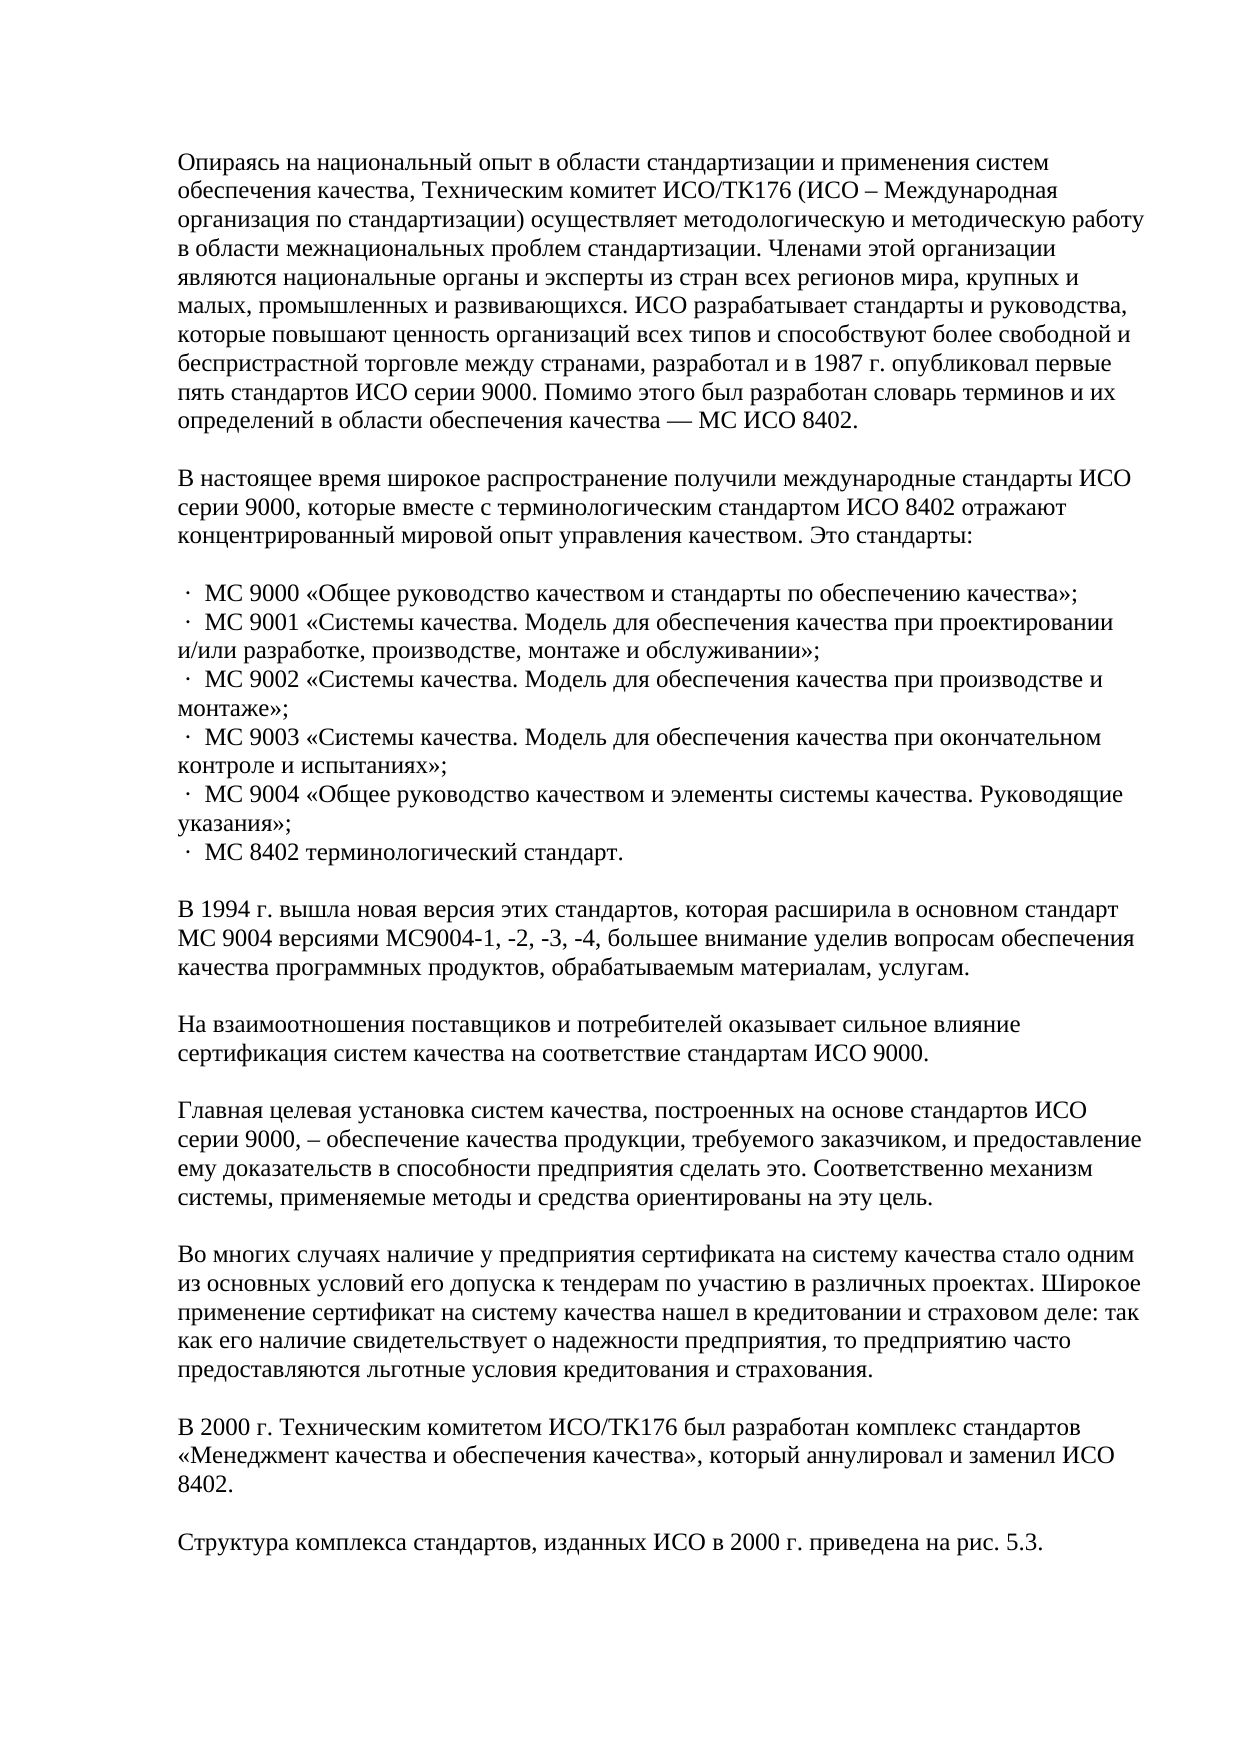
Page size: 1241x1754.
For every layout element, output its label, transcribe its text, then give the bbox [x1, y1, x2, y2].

text · МС 9003 «Системы качества. Модель для обеспечения качества при окончательном контроле и испытаниях»; [177, 722, 1152, 779]
text В настоящее время широкое распространение получили международные стандарты ИСО серии 9000, которые вместе с терминологическим стандартом ИСО 8402 отражают концентрированный мировой опыт управления качеством. Это стандарты: [177, 463, 1152, 549]
text · МС 9002 «Системы качества. Модель для обеспечения качества при производстве и монтаже»; [177, 664, 1152, 722]
text На взаимоотношения поставщиков и потребителей оказывает сильное влияние сертификация систем качества на соответствие стандартам ИСО 9000. [177, 1009, 1152, 1067]
text В 2000 г. Техническим комитетом ИСО/ТК176 был разработан комплекс стандартов «Менеджмент качества и обеспечения качества», который аннулировал и заменил ИСО 8402. [177, 1412, 1152, 1498]
text · МС 9001 «Системы качества. Модель для обеспечения качества при проектировании и/или разработке, производстве, монтаже и обслуживании»; [177, 607, 1152, 664]
text Структура комплекса стандартов, изданных ИСО в 2000 г. приведена на рис. 5.3. [177, 1527, 1152, 1556]
text · МС 9004 «Общее руководство качеством и элементы системы качества. Руководящие указания»; [177, 779, 1152, 837]
text · МС 9000 «Общее руководство качеством и стандарты по обеспечению качества»; [177, 578, 1152, 607]
text Во многих случаях наличие у предприятия сертификата на систему качества стало одним из основных условий его допуска к тендерам по участию в различных проектах. Широкое применение сертификат на систему качества нашел в кредитовании и страховом деле: так как его наличие свидетельствует о надежности предприятия, то предприятию часто предоставляются льготные условия кредитования и страхования. [177, 1239, 1152, 1383]
text В 1994 г. вышла новая версия этих стандартов, которая расширила в основном стандарт МС 9004 версиями МС9004-1, -2, -3, -4, большее внимание уделив вопросам обеспечения качества программных продуктов, обрабатываемым материалам, услугам. [177, 894, 1152, 981]
text Опираясь на национальный опыт в области стандартизации и применения систем обеспечения качества, Техническим комитет ИСО/ТК176 (ИСО – Международная организация по стандартизации) осуществляет методологическую и методическую работу в области межнациональных проблем стандартизации. Членами этой организации являются национальные органы и эксперты из стран всех регионов мира, крупных и малых, промышленных и развивающихся. ИСО разрабатывает стандарты и руководства, которые повышают ценность организаций всех типов и способствуют более свободной и беспристрастной торговле между странами, разработал и в 1987 г. опубликовал первые пять стандартов ИСО серии 9000. Помимо этого был разработан словарь терминов и их определений в области обеспечения качества — МС ИСО 8402. [177, 147, 1152, 434]
text · МС 8402 терминологический стандарт. [177, 837, 1152, 866]
text Главная целевая установка систем качества, построенных на основе стандартов ИСО серии 9000, – обеспечение качества продукции, требуемого заказчиком, и предоставление ему доказательств в способности предприятия сделать это. Соответственно механизм системы, применяемые методы и средства ориентированы на эту цель. [177, 1096, 1152, 1211]
